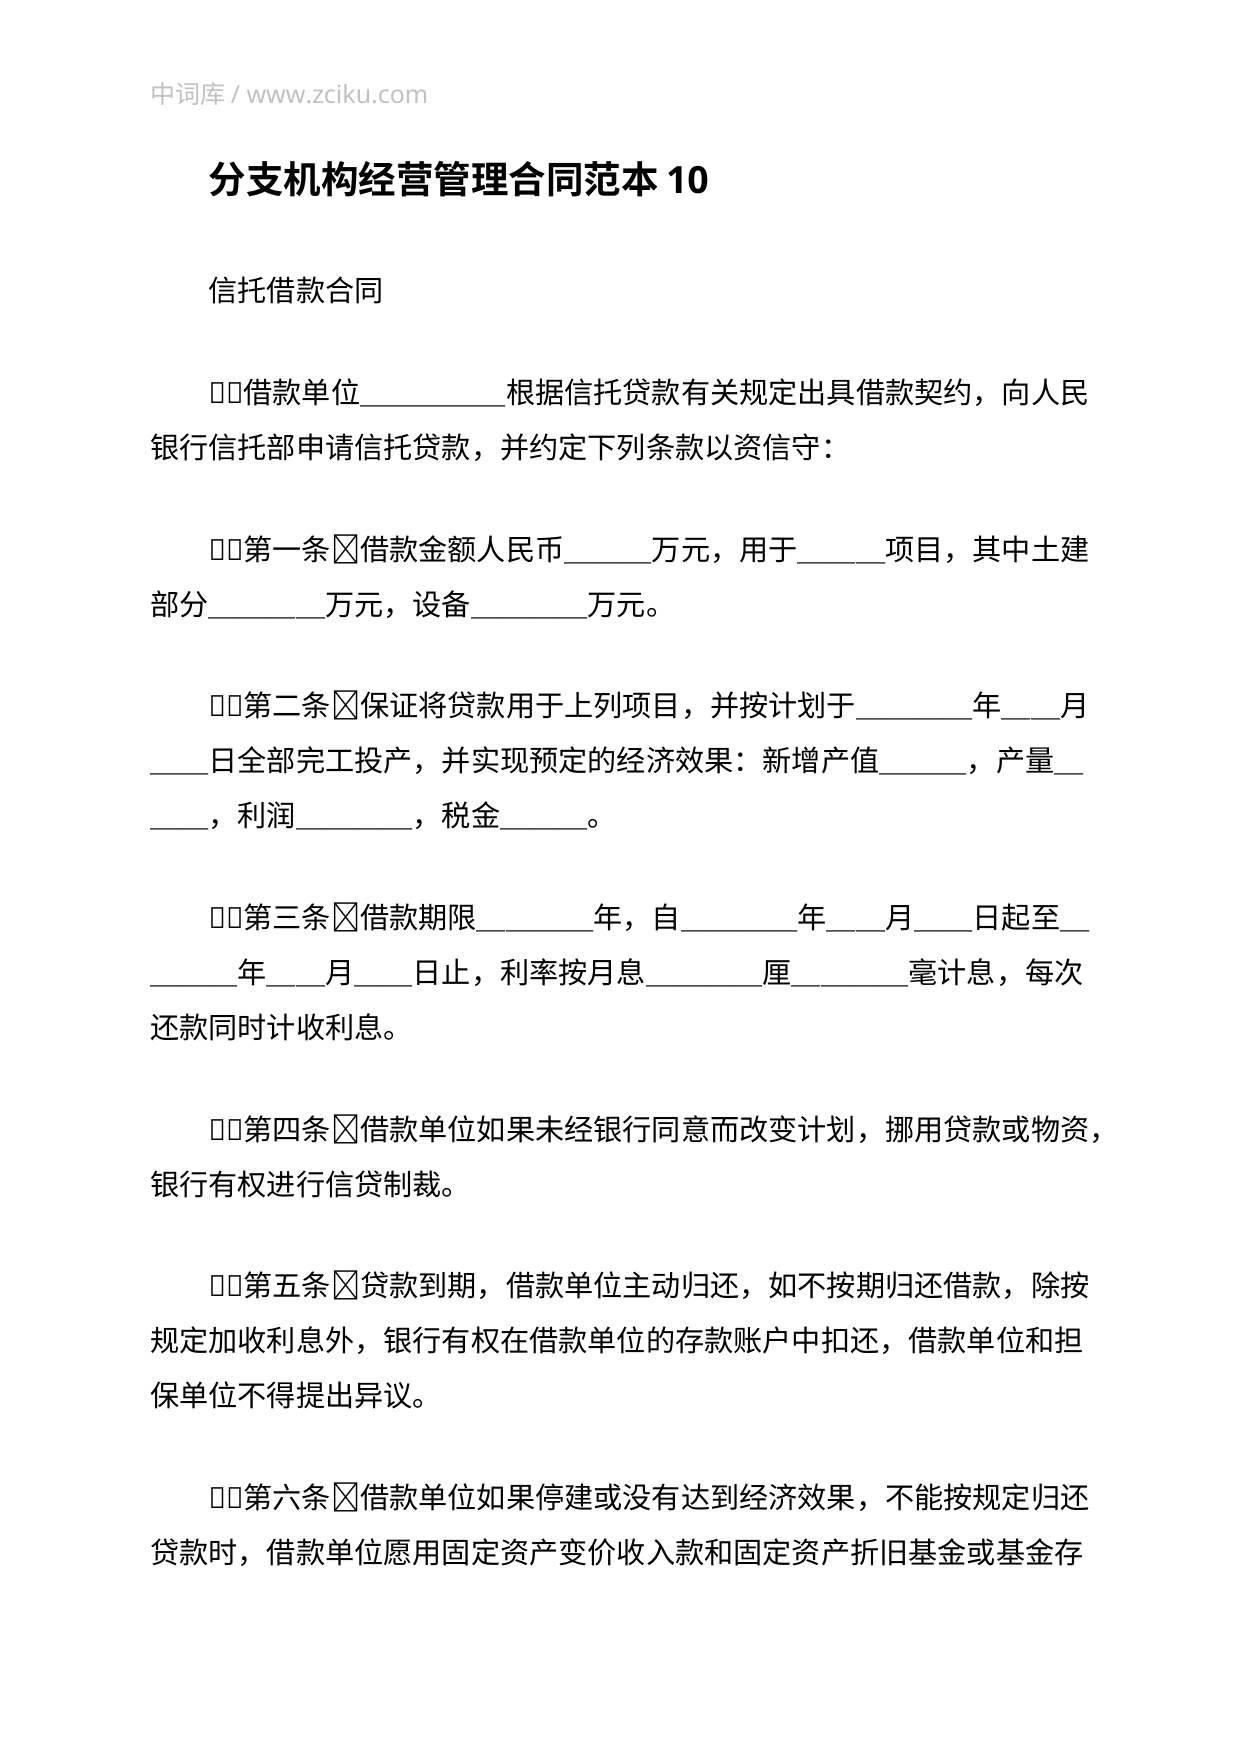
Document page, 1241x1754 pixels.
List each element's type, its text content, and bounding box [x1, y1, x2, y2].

text 信托借款合同 [150, 268, 1090, 310]
text 第五条贷款到期，借款单位主动归还，如不按期归还借款，除按规定加收利息外，银行有权在借款单位的存款账户中扣还，借款单位和担保单位不得提出异议。 [150, 1263, 1090, 1415]
text 借款单位＿＿＿＿＿根据信托贷款有关规定出具借款契约，向人民银行信托部申请信托贷款，并约定下列条款以资信守： [150, 369, 1090, 467]
text 第一条借款金额人民币＿＿＿万元，用于＿＿＿项目，其中土建部分＿＿＿＿万元，设备＿＿＿＿万元。 [150, 526, 1090, 623]
text 第二条保证将贷款用于上列项目，并按计划于＿＿＿＿年＿＿月＿＿日全部完工投产，并实现预定的经济效果：新增产值＿＿＿，产量＿＿＿，利润＿＿＿＿，税金＿＿＿。 [150, 683, 1090, 835]
text 第三条借款期限＿＿＿＿年，自＿＿＿＿年＿＿月＿＿日起至＿＿＿＿年＿＿月＿＿日止，利率按月息＿＿＿＿厘＿＿＿＿毫计息，每次还款同时计收利息。 [150, 894, 1090, 1047]
text 第四条借款单位如果未经银行同意而改变计划，挪用贷款或物资，银行有权进行信贷制裁。 [150, 1106, 1090, 1203]
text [150, 1475, 1090, 1572]
text 分支机构经营管理合同范本10 [150, 150, 1090, 204]
